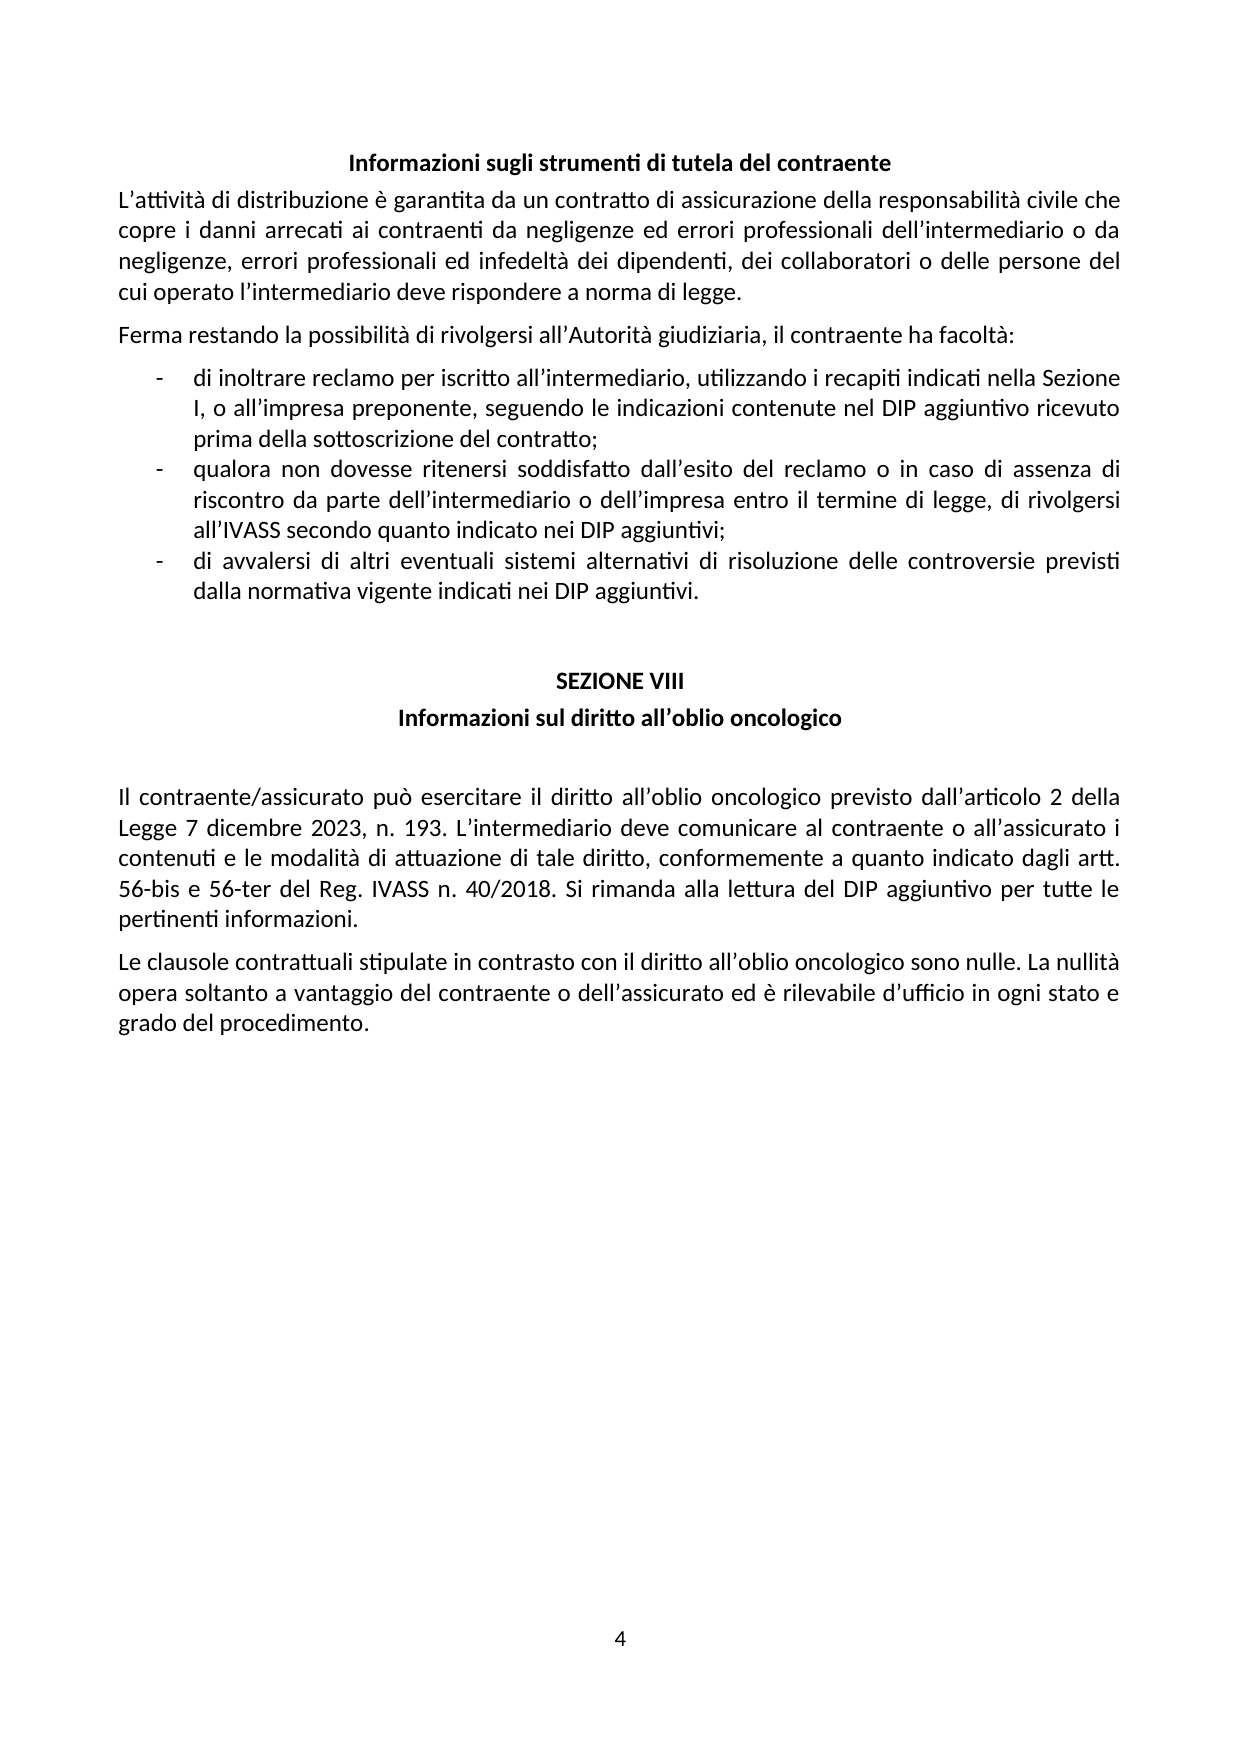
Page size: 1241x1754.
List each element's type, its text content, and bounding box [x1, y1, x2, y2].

text L’attività di distribuzione è garantita da un contratto di assicurazione della responsabilità civile che copre i danni arrecati ai contraenti da negligenze ed errori professionali dell’intermediario o da negligenze, errori professionali ed infedeltà dei dipendenti, dei collaboratori o delle persone del cui operato l’intermediario deve rispondere a norma di legge. [118, 184, 1122, 306]
list qualora non dovesse ritenersi soddisfatto dall’esito del reclamo o in caso di assenza di riscontro da parte dell’intermediario o dell’impresa entro il termine di legge, di rivolgersi all’IVASS secondo quanto indicato nei DIP aggiuntivi; [156, 453, 1122, 545]
text Il contraente/assicurato può esercitare il diritto all’oblio oncologico previsto dall’articolo 2 della Legge 7 dicembre 2023, n. 193. L’intermediario deve comunicare al contraente o all’assicurato i contenuti e le modalità di attuazione di tale diritto, conformemente a quanto indicato dagli artt. 56-bis e 56-ter del Reg. IVASS n. 40/2018. Si rimanda alla lettura del DIP aggiuntivo per tutte le pertinenti informazioni. [118, 781, 1122, 934]
text Informazioni sul diritto all’oblio oncologico [118, 702, 1122, 732]
list di avvalersi di altri eventuali sistemi alternativi di risoluzione delle controversie previsti dalla normativa vigente indicati nei DIP aggiuntivi. [156, 545, 1122, 606]
list di inoltrare reclamo per iscritto all’intermediario, utilizzando i recapiti indicati nella Sezione I, o all’impresa preponente, seguendo le indicazioni contenute nel DIP aggiuntivo ricevuto prima della sottoscrizione del contratto; [156, 362, 1122, 453]
text Informazioni sugli strumenti di tutela del contraente [118, 148, 1122, 178]
text SEZIONE VIII [118, 665, 1122, 696]
text Ferma restando la possibilità di rivolgersi all’Autorità giudiziaria, il contraente ha facoltà: [118, 319, 1122, 349]
text Le clausole contrattuali stipulate in contrasto con il diritto all’oblio oncologico sono nulle. La nullità opera soltanto a vantaggio del contraente o dell’assicurato ed è rilevabile d’ufficio in ogni stato e grado del procedimento. [118, 947, 1122, 1038]
